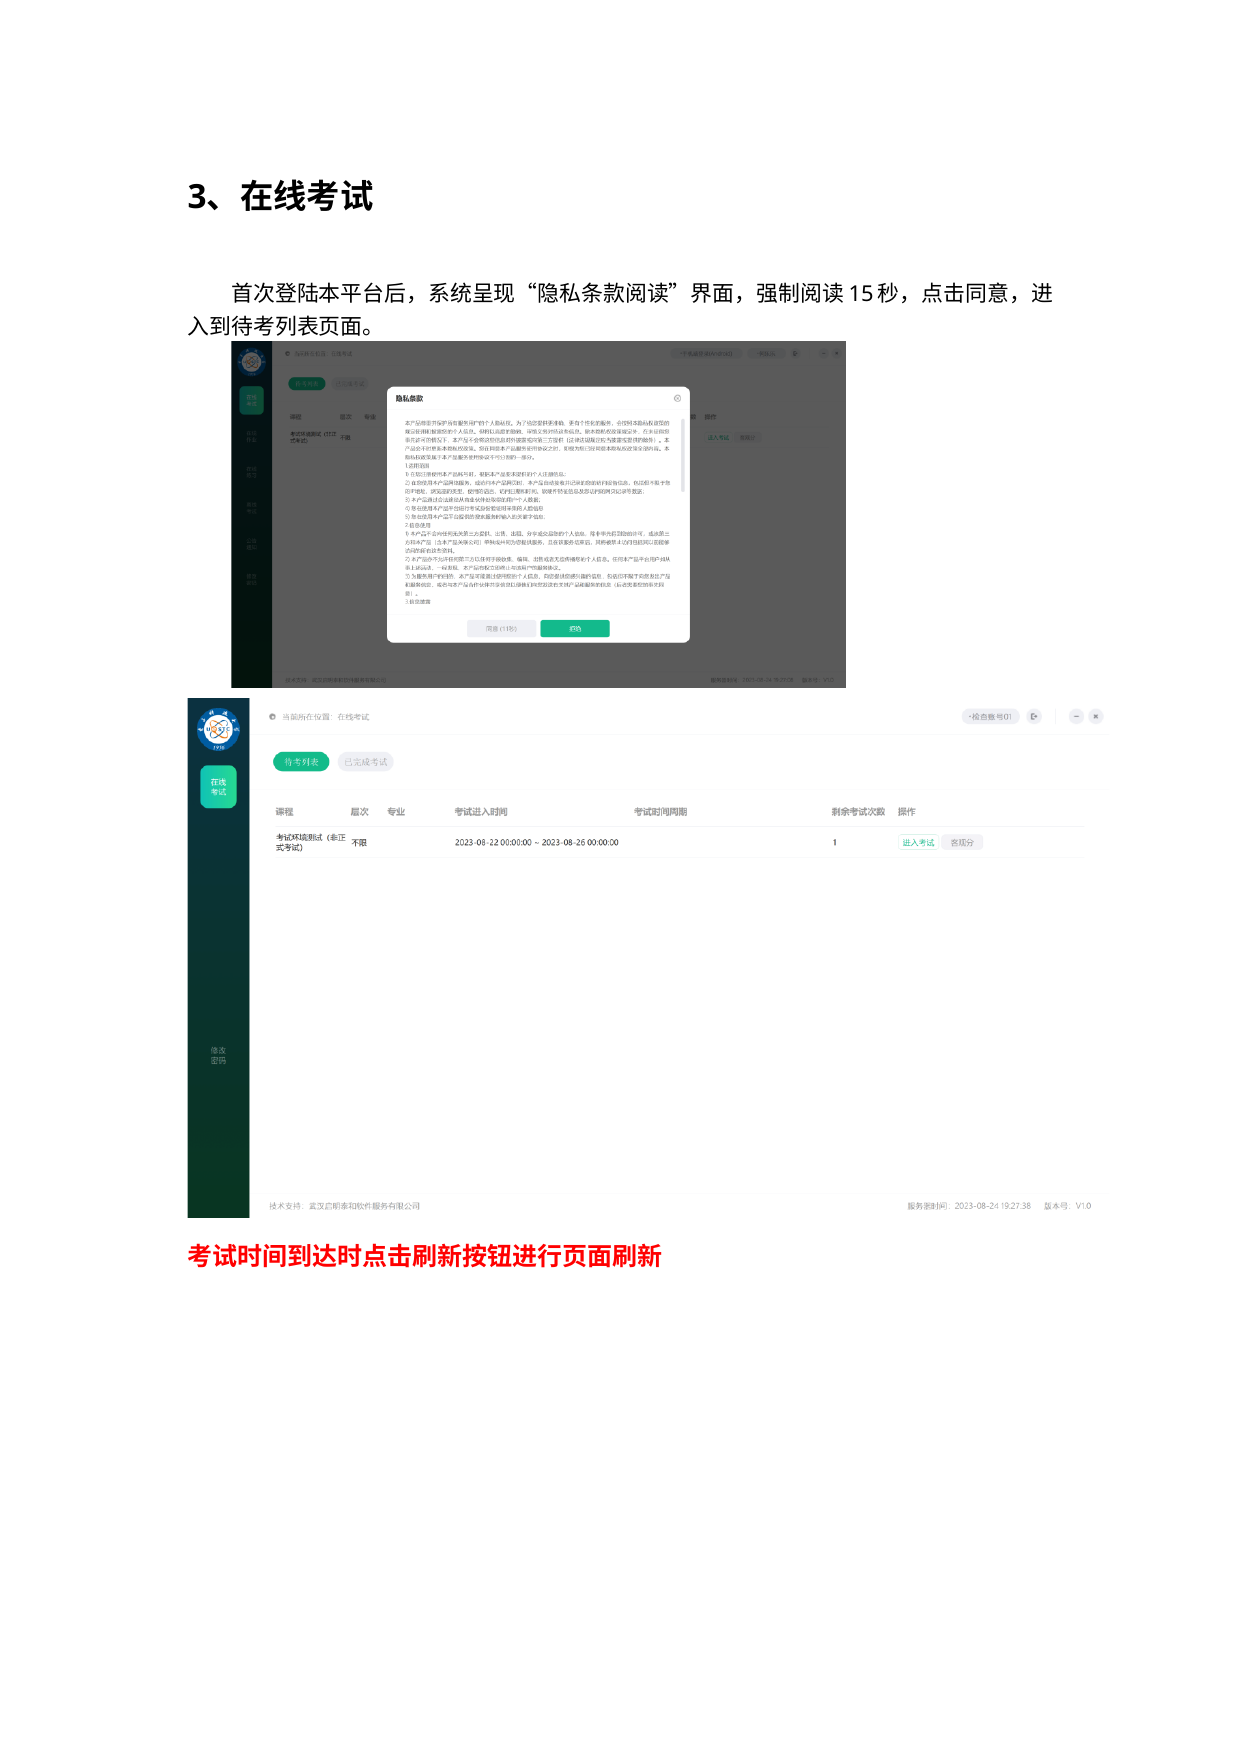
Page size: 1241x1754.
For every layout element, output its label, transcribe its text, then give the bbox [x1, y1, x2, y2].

text 首次登陆本平台后，系统呈现“隐私条款阅读”界面，强制阅读15秒，点击同意，进入到待考列表页面。 [187, 276, 1053, 341]
picture [187, 698, 1110, 1218]
text 考试时间到达时点击刷新按钮进行页面刷新 [187, 1222, 1053, 1287]
picture [231, 341, 846, 688]
subtitle 3、在线考试 [187, 162, 1053, 227]
